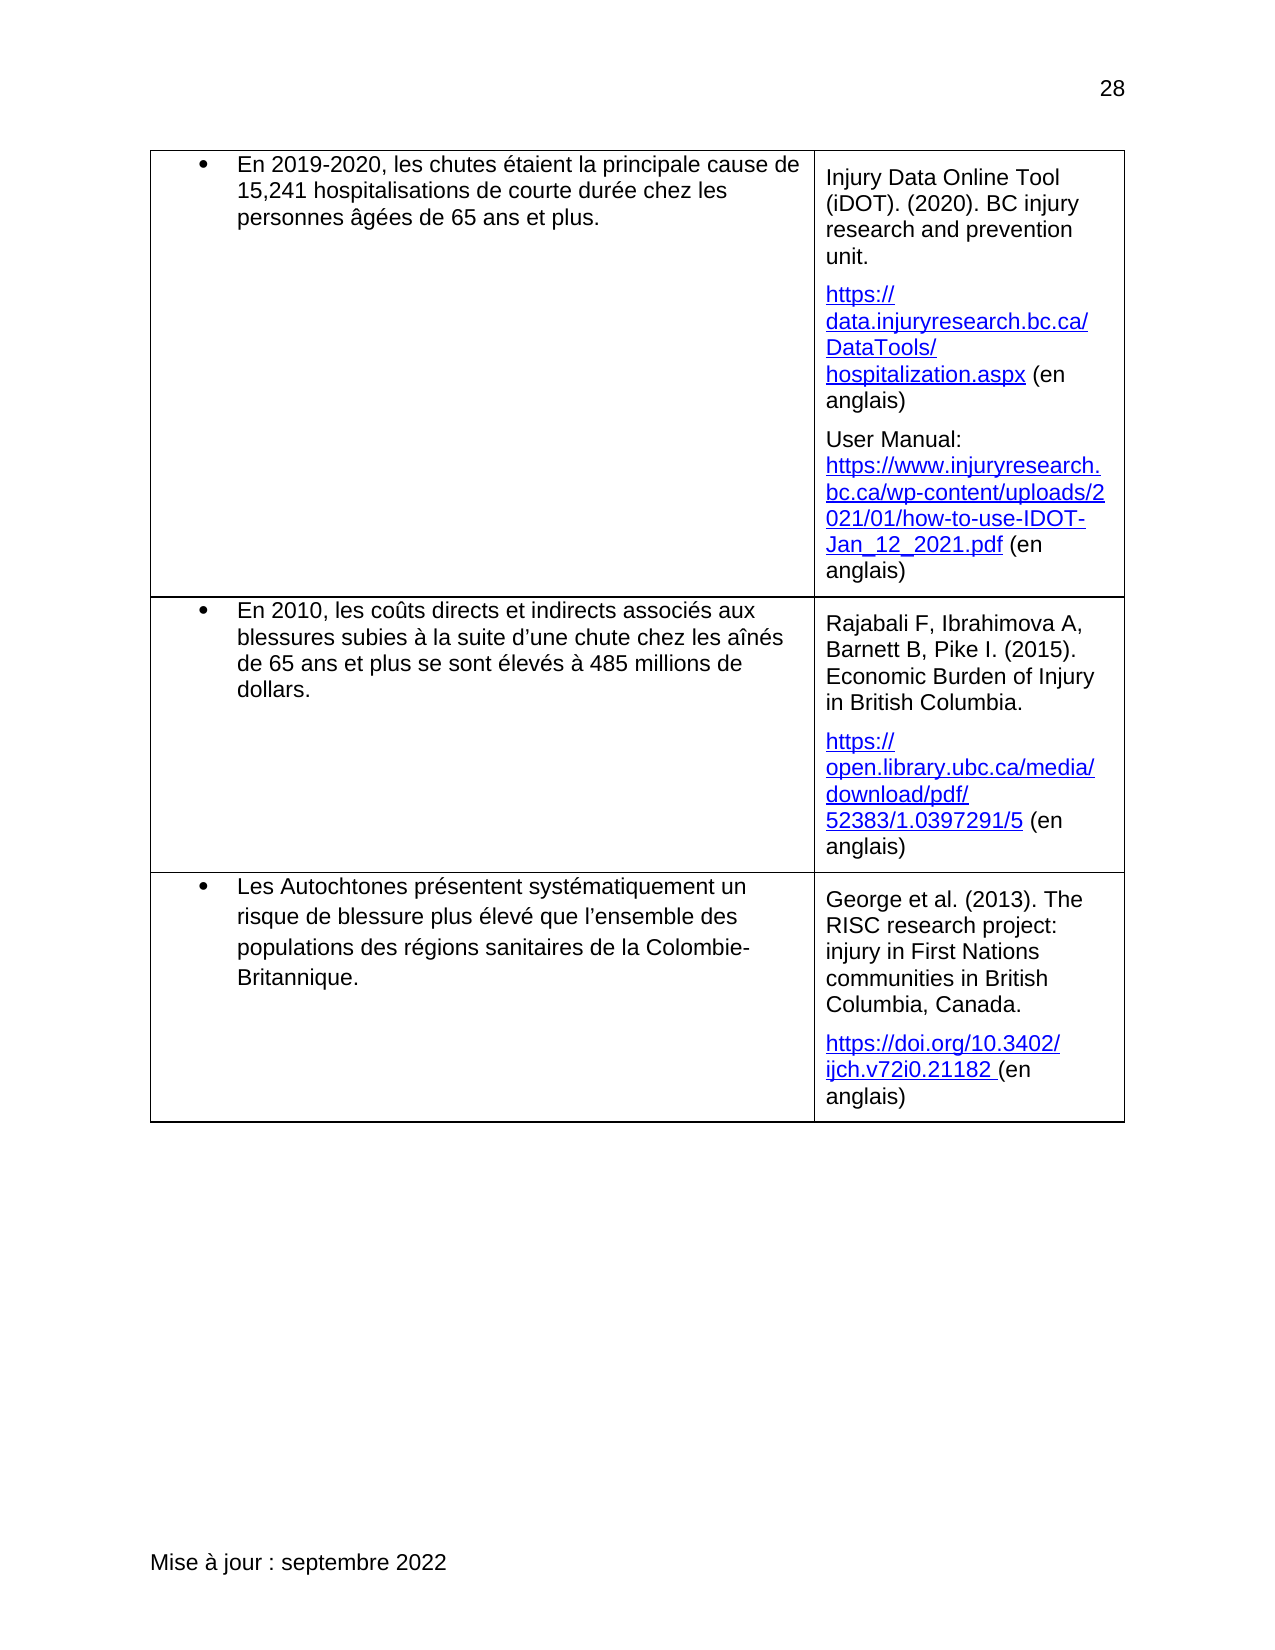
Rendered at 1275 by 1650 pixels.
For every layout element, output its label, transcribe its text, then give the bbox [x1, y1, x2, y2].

table_cell En 2010, les coûts directs et indirects associés aux blessures subies à la suite d’une chute chez les aînés de 65 ans et plus se sont élevés à 485 millions de dollars. [151, 598, 814, 872]
table_cell Injury Data Online Tool (iDOT). (2020). BC injury research and prevention unit. https://data.injuryresearch.bc.ca/DataTools/hospitalization.aspx (en anglais) User Manual: https://www.injuryresearch.bc.ca/wp-content/uploads/2021/01/how-to-use-IDOT-Jan_12_2021.pdf (en anglais) [815, 151, 1124, 596]
table_cell Rajabali F, Ibrahimova A, Barnett B, Pike I. (2015). Economic Burden of Injury in British Columbia. https://open.library.ubc.ca/media/download/pdf/52383/1.0397291/5 (en anglais) [815, 598, 1124, 872]
table_cell George et al. (2013). The RISC research project: injury in First Nations communities in British Columbia, Canada. https://doi.org/10.3402/ijch.v72i0.21182 (en anglais) [815, 873, 1124, 1121]
table_cell En 2019-2020, les chutes étaient la principale cause de 15,241 hospitalisations de courte durée chez les personnes âgées de 65 ans et plus. [151, 151, 814, 596]
table_cell Les Autochtones présentent systématiquement un risque de blessure plus élevé que l’ensemble des populations des régions sanitaires de la Colombie-Britannique. [151, 873, 814, 1121]
